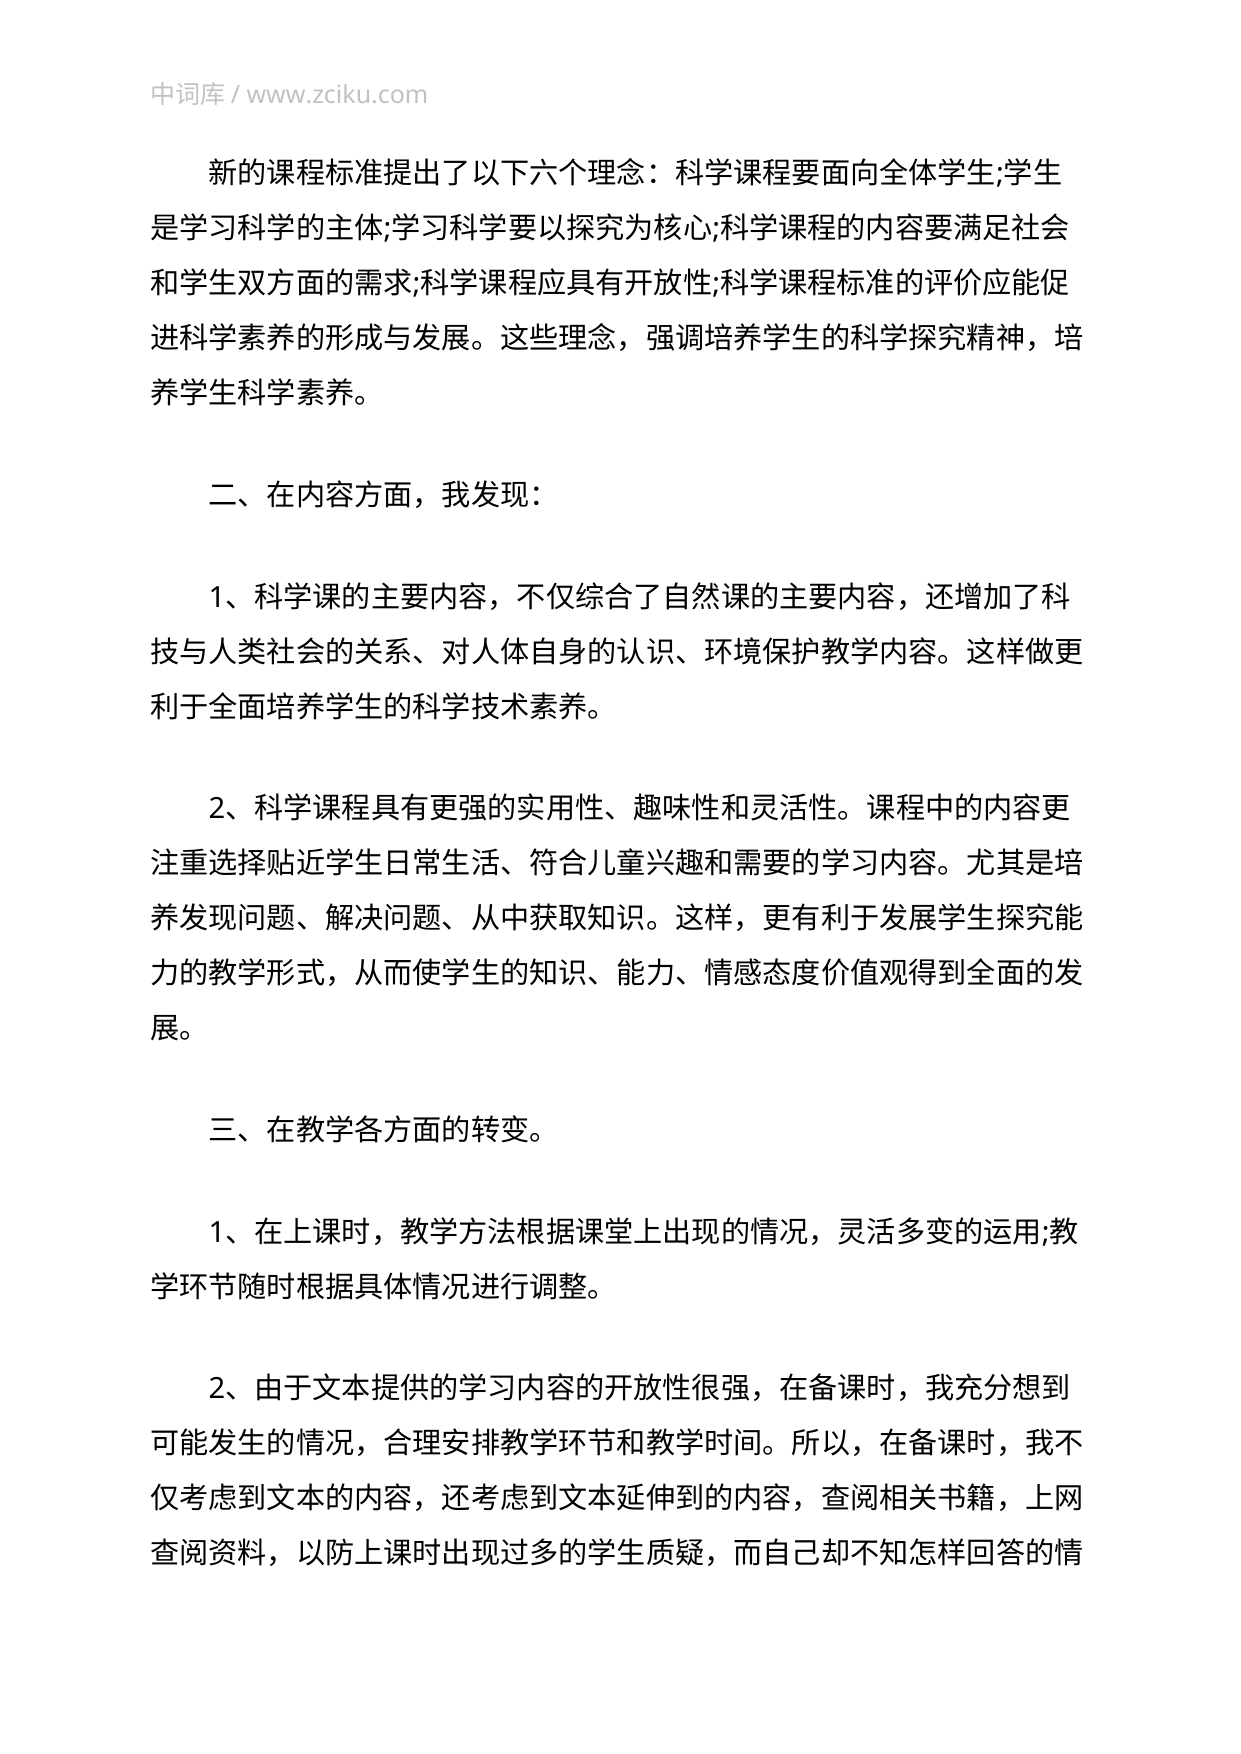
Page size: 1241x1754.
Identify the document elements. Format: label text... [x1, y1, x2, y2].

text 三、在教学各方面的转变。 [150, 1107, 1090, 1149]
text 1、在上课时，教学方法根据课堂上出现的情况，灵活多变的运用;教学环节随时根据具体情况进行调整。 [150, 1208, 1090, 1306]
text 二、在内容方面，我发现： [150, 472, 1090, 514]
text 新的课程标准提出了以下六个理念：科学课程要面向全体学生;学生是学习科学的主体;学习科学要以探究为核心;科学课程的内容要满足社会和学生双方面的需求;科学课程应具有开放性;科学课程标准的评价应能促进科学素养的形成与发展。这些理念，强调培养学生的科学探究精神，培养学生科学素养。 [150, 150, 1090, 412]
text 2、科学课程具有更强的实用性、趣味性和灵活性。课程中的内容更注重选择贴近学生日常生活、符合儿童兴趣和需要的学习内容。尤其是培养发现问题、解决问题、从中获取知识。这样，更有利于发展学生探究能力的教学形式，从而使学生的知识、能力、情感态度价值观得到全面的发展。 [150, 785, 1090, 1047]
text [150, 1365, 1090, 1572]
text 1、科学课的主要内容，不仅综合了自然课的主要内容，还增加了科技与人类社会的关系、对人体自身的认识、环境保护教学内容。这样做更利于全面培养学生的科学技术素养。 [150, 573, 1090, 726]
